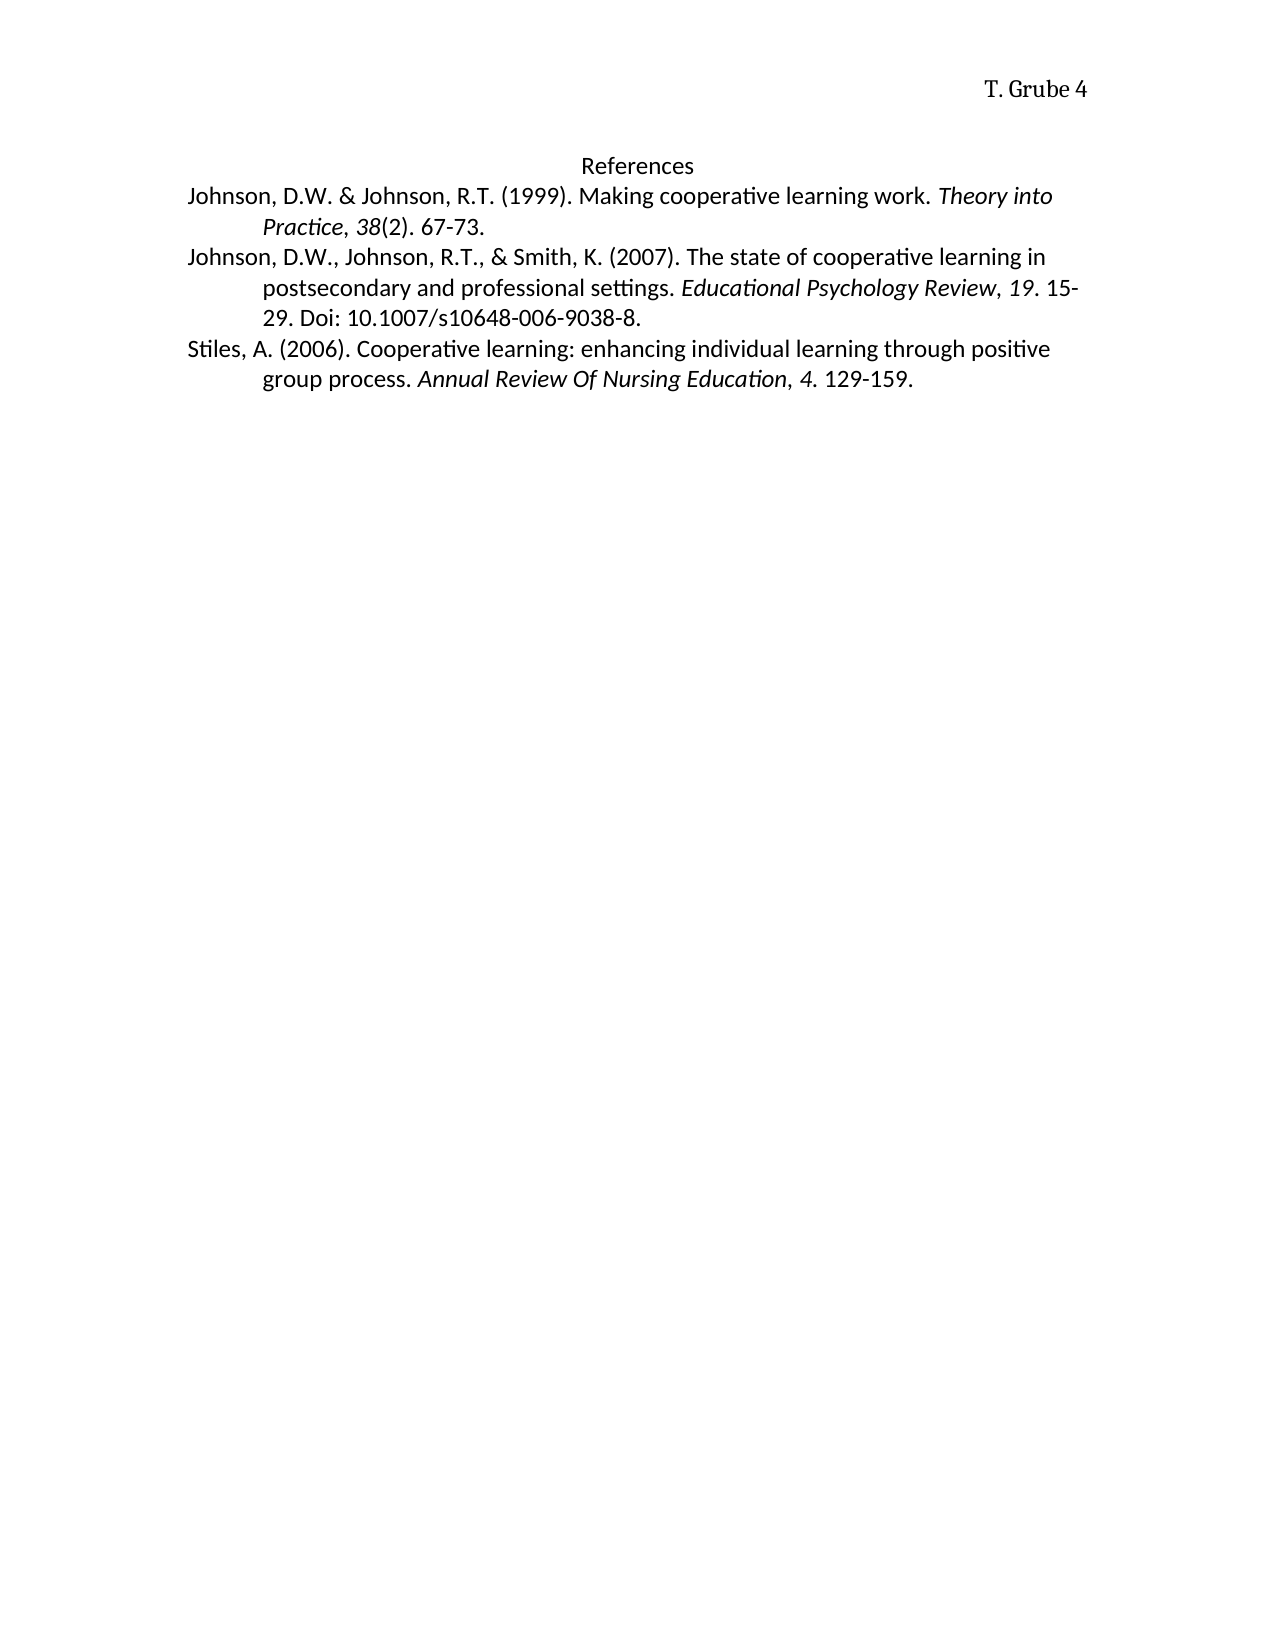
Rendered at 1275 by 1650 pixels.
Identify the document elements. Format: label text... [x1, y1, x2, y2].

text Johnson, D.W. & Johnson, R.T. (1999). Making cooperative learning work. Theory into Practice, 38(2). 67-73. [187, 181, 1087, 242]
text References [187, 150, 1087, 181]
text Stiles, A. (2006). Cooperative learning: enhancing individual learning through positive group process. Annual Review Of Nursing Education, 4. 129-159. [187, 333, 1087, 394]
text Johnson, D.W., Johnson, R.T., & Smith, K. (2007). The state of cooperative learning in postsecondary and professional settings. Educational Psychology Review, 19. 15-29. Doi: 10.1007/s10648-006-9038-8. [187, 242, 1087, 333]
